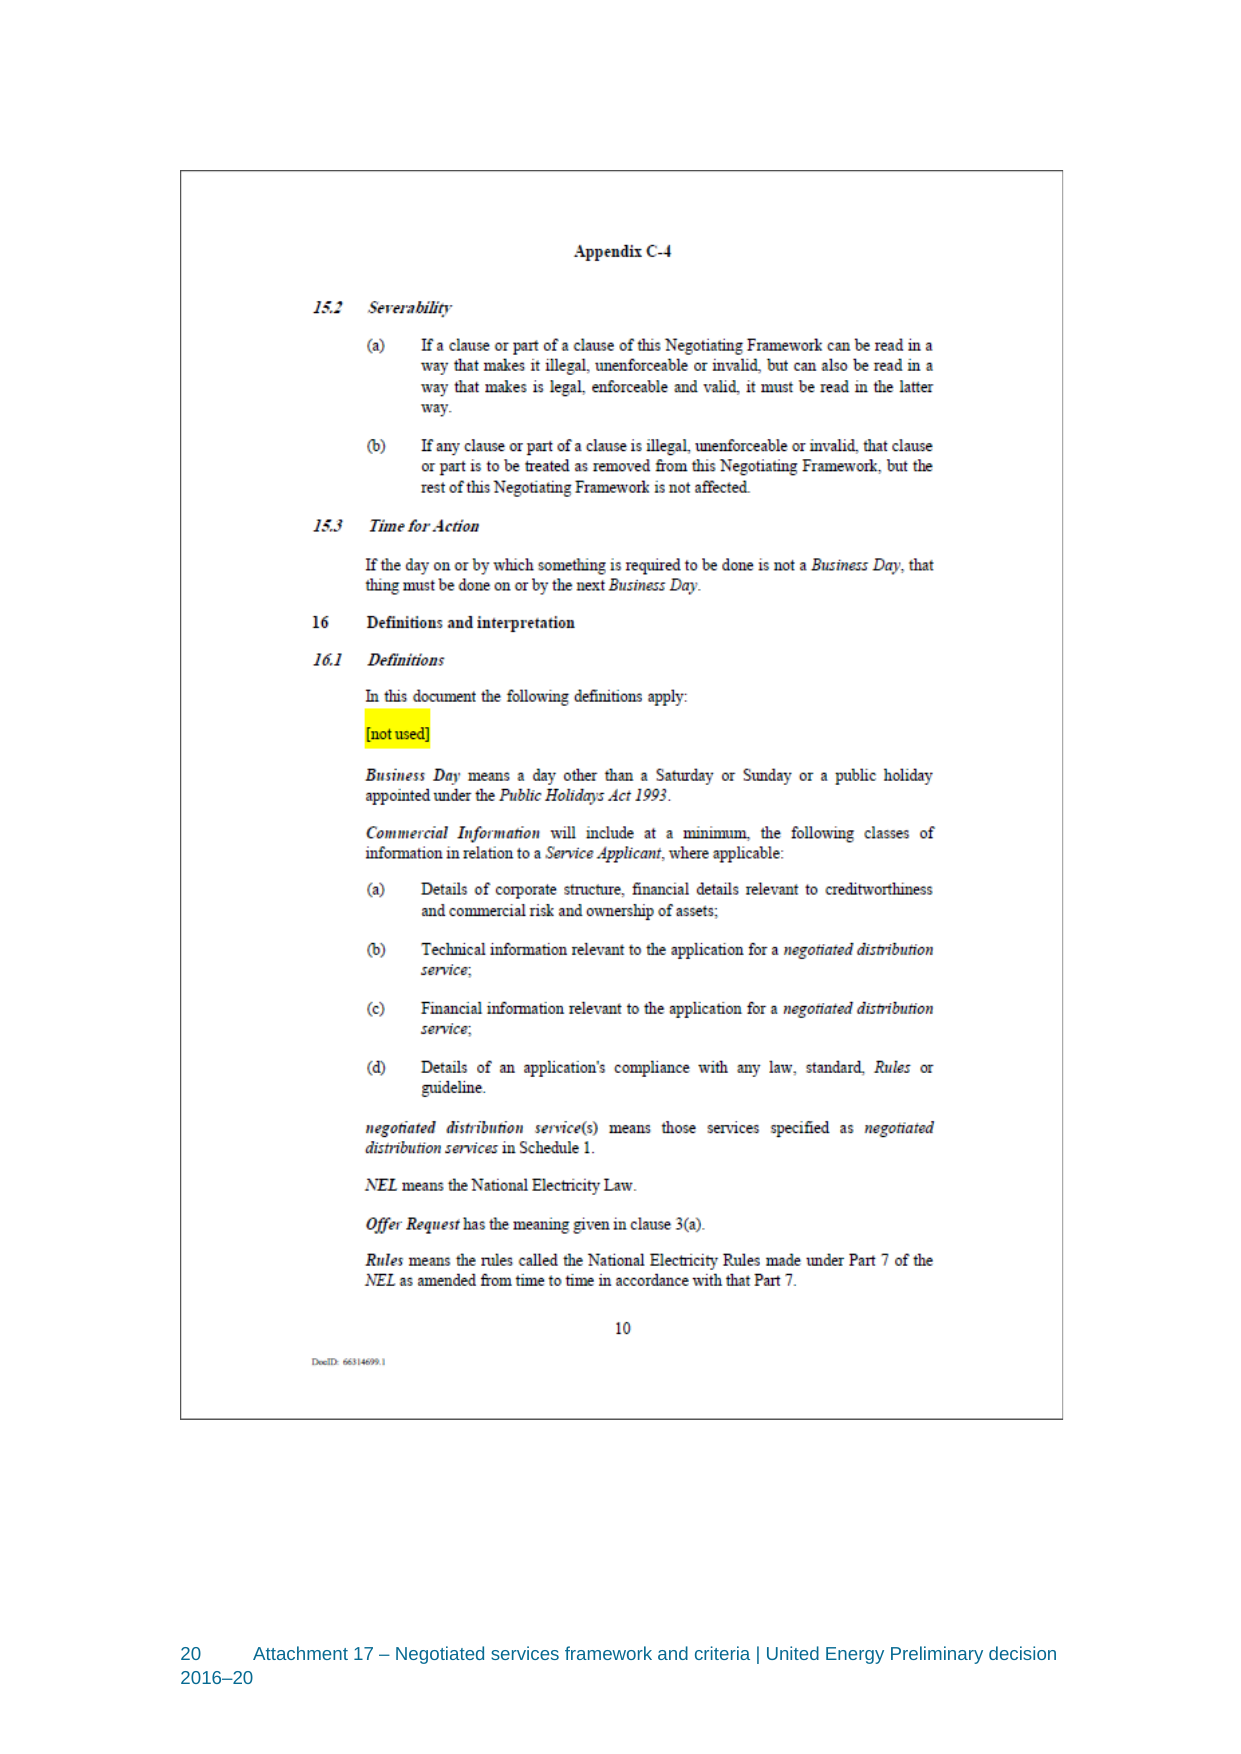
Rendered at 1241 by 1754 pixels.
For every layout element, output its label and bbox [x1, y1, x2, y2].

picture [947, 1650, 951, 1660]
picture [180, 170, 1064, 1420]
picture [1047, 1650, 1051, 1660]
picture [296, 1646, 300, 1660]
picture [668, 1650, 672, 1660]
picture [269, 1650, 273, 1660]
